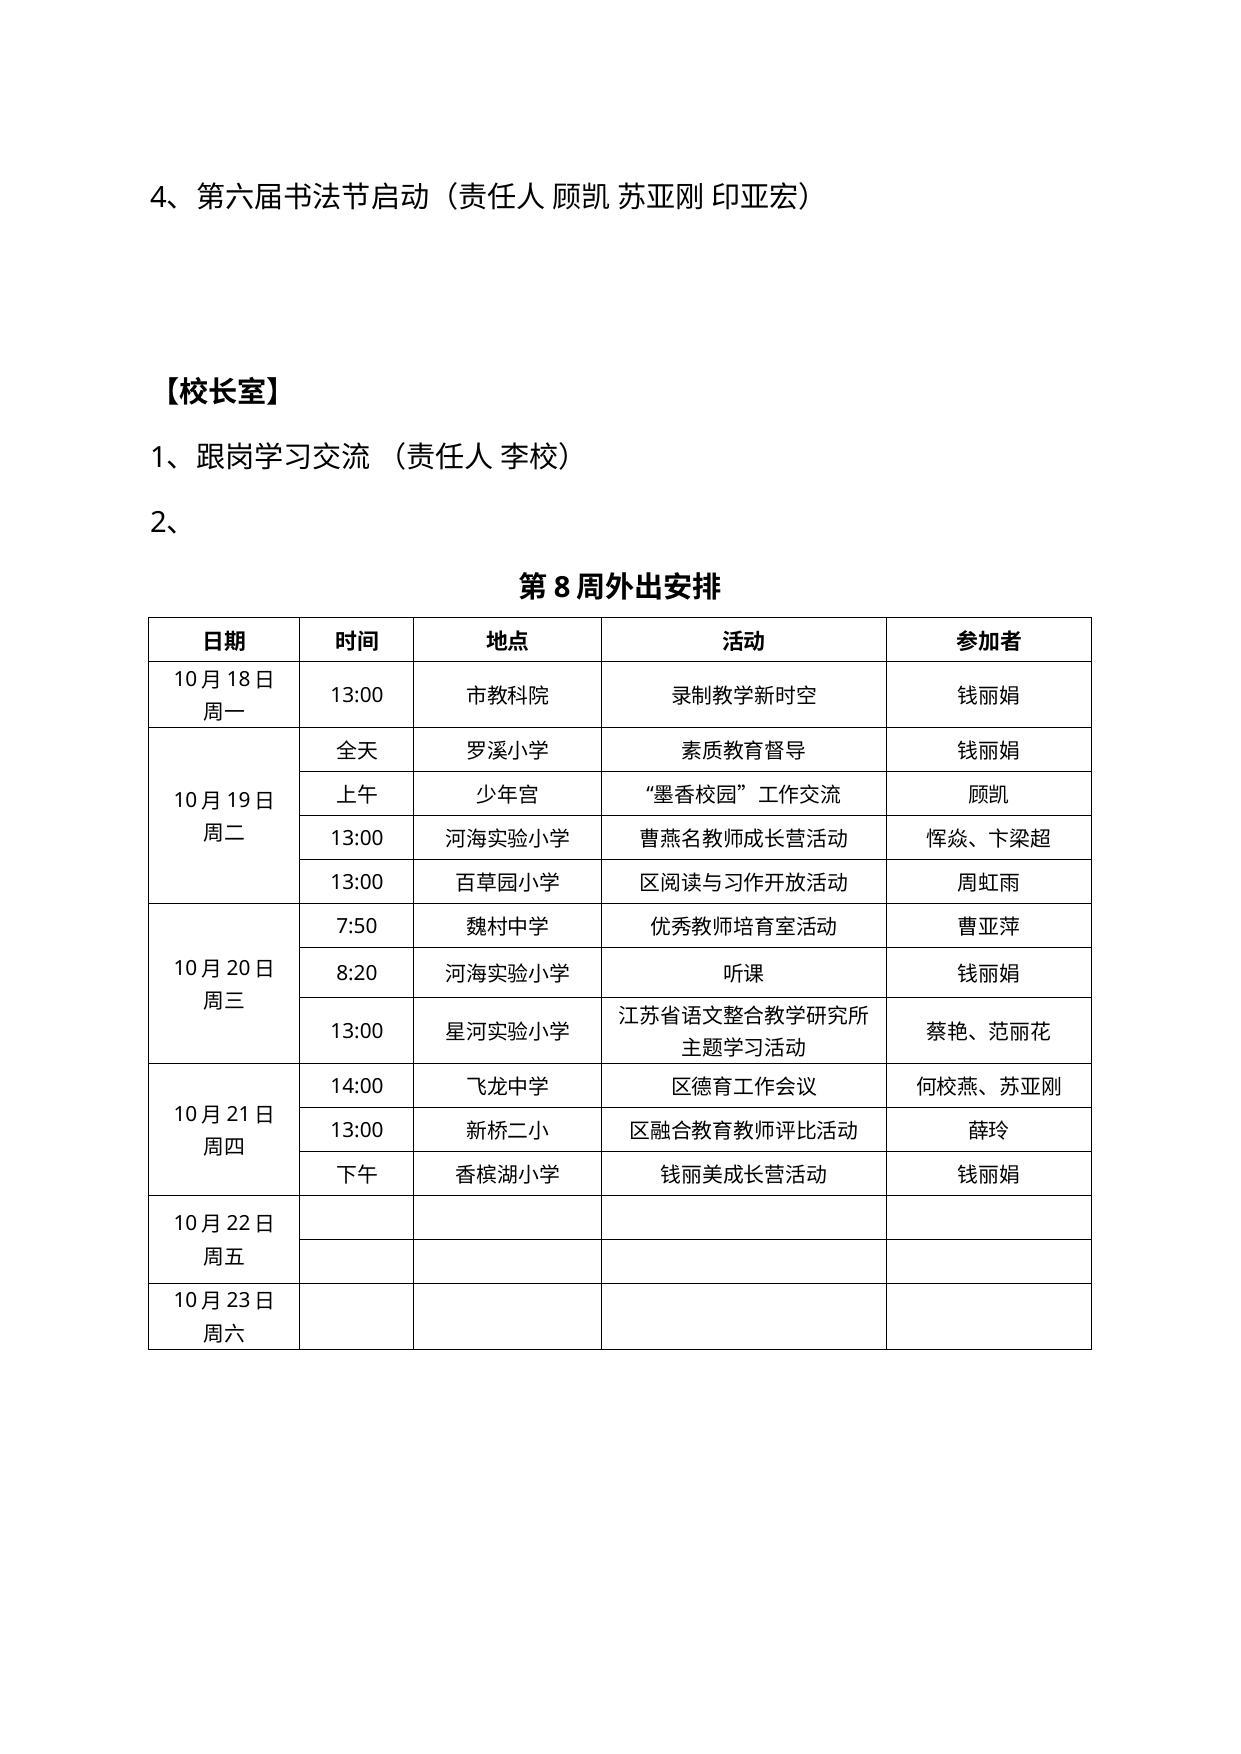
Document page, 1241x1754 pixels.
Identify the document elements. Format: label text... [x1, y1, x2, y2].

table_cell 顾凯 [887, 772, 1091, 815]
table_header 日期 [149, 618, 299, 661]
table_cell 江苏省语文整合教学研究所主题学习活动 [602, 998, 886, 1063]
table_cell 素质教育督导 [602, 728, 886, 771]
list 跟岗学习交流 （责任人 李校） [150, 422, 1090, 487]
table_cell 全天 [300, 728, 413, 771]
table_cell 罗溪小学 [414, 728, 601, 771]
table_cell 14:00 [300, 1064, 413, 1107]
table_cell [887, 1196, 1091, 1238]
table_cell 钱丽娟 [887, 1152, 1091, 1194]
table_cell 魏村中学 [414, 904, 601, 947]
table_cell 恽焱、卞梁超 [887, 816, 1091, 859]
list 第六届书法节启动（责任人 顾凯 苏亚刚 印亚宏） [150, 162, 1090, 227]
table_header 活动 [602, 618, 886, 661]
table_cell 区德育工作会议 [602, 1064, 886, 1107]
table_cell 听课 [602, 948, 886, 997]
table_cell [300, 1196, 413, 1238]
table_cell 河海实验小学 [414, 948, 601, 997]
table_cell 市教科院 [414, 662, 601, 727]
table_cell 8:20 [300, 948, 413, 997]
table_cell 新桥二小 [414, 1108, 601, 1151]
table_cell [602, 1284, 886, 1348]
table_cell 钱丽娟 [887, 728, 1091, 771]
table_cell 曹燕名教师成长营活动 [602, 816, 886, 859]
table_cell 飞龙中学 [414, 1064, 601, 1107]
table_cell 星河实验小学 [414, 998, 601, 1063]
table_header 时间 [300, 618, 413, 661]
table_header 参加者 [887, 618, 1091, 661]
table_cell 录制教学新时空 [602, 662, 886, 727]
table_cell [887, 1284, 1091, 1348]
table_cell 13:00 [300, 1108, 413, 1151]
table_cell 13:00 [300, 816, 413, 859]
table_cell 10月18日 周一 [149, 662, 299, 727]
table_cell 下午 [300, 1152, 413, 1194]
table_cell 13:00 [300, 860, 413, 903]
table_cell 10月20日 周三 [149, 904, 299, 1063]
table_cell 百草园小学 [414, 860, 601, 903]
table_cell [414, 1284, 601, 1348]
table_cell [414, 1196, 601, 1238]
table_cell 何校燕、苏亚刚 [887, 1064, 1091, 1107]
table_cell 区阅读与习作开放活动 [602, 860, 886, 903]
table_cell 13:00 [300, 662, 413, 727]
table_cell [602, 1240, 886, 1282]
table_cell 区融合教育教师评比活动 [602, 1108, 886, 1151]
table_cell 10月22日 周五 [149, 1196, 299, 1282]
table_header 地点 [414, 618, 601, 661]
table_cell [300, 1284, 413, 1348]
text 【校长室】 [150, 357, 1090, 422]
table_cell 10月21日 周四 [149, 1064, 299, 1194]
table_cell 钱丽娟 [887, 948, 1091, 997]
table_cell 薛玲 [887, 1108, 1091, 1151]
table_cell [300, 1240, 413, 1282]
table_cell “墨香校园”工作交流 [602, 772, 886, 815]
table_cell 钱丽美成长营活动 [602, 1152, 886, 1194]
table_cell 10月19日 周二 [149, 728, 299, 903]
table_cell 13:00 [300, 998, 413, 1063]
table_cell [887, 1240, 1091, 1282]
table_cell 7:50 [300, 904, 413, 947]
table_cell 优秀教师培育室活动 [602, 904, 886, 947]
table_cell 少年宫 [414, 772, 601, 815]
table_cell 香槟湖小学 [414, 1152, 601, 1194]
table_cell 上午 [300, 772, 413, 815]
table_cell 10月23日 周六 [149, 1284, 299, 1348]
table_cell 曹亚萍 [887, 904, 1091, 947]
table_cell 周虹雨 [887, 860, 1091, 903]
table_cell [602, 1196, 886, 1238]
text 第8周外出安排 [150, 552, 1090, 617]
table_cell 钱丽娟 [887, 662, 1091, 727]
table_cell [414, 1240, 601, 1282]
table_cell 河海实验小学 [414, 816, 601, 859]
table_cell 蔡艳、范丽花 [887, 998, 1091, 1063]
